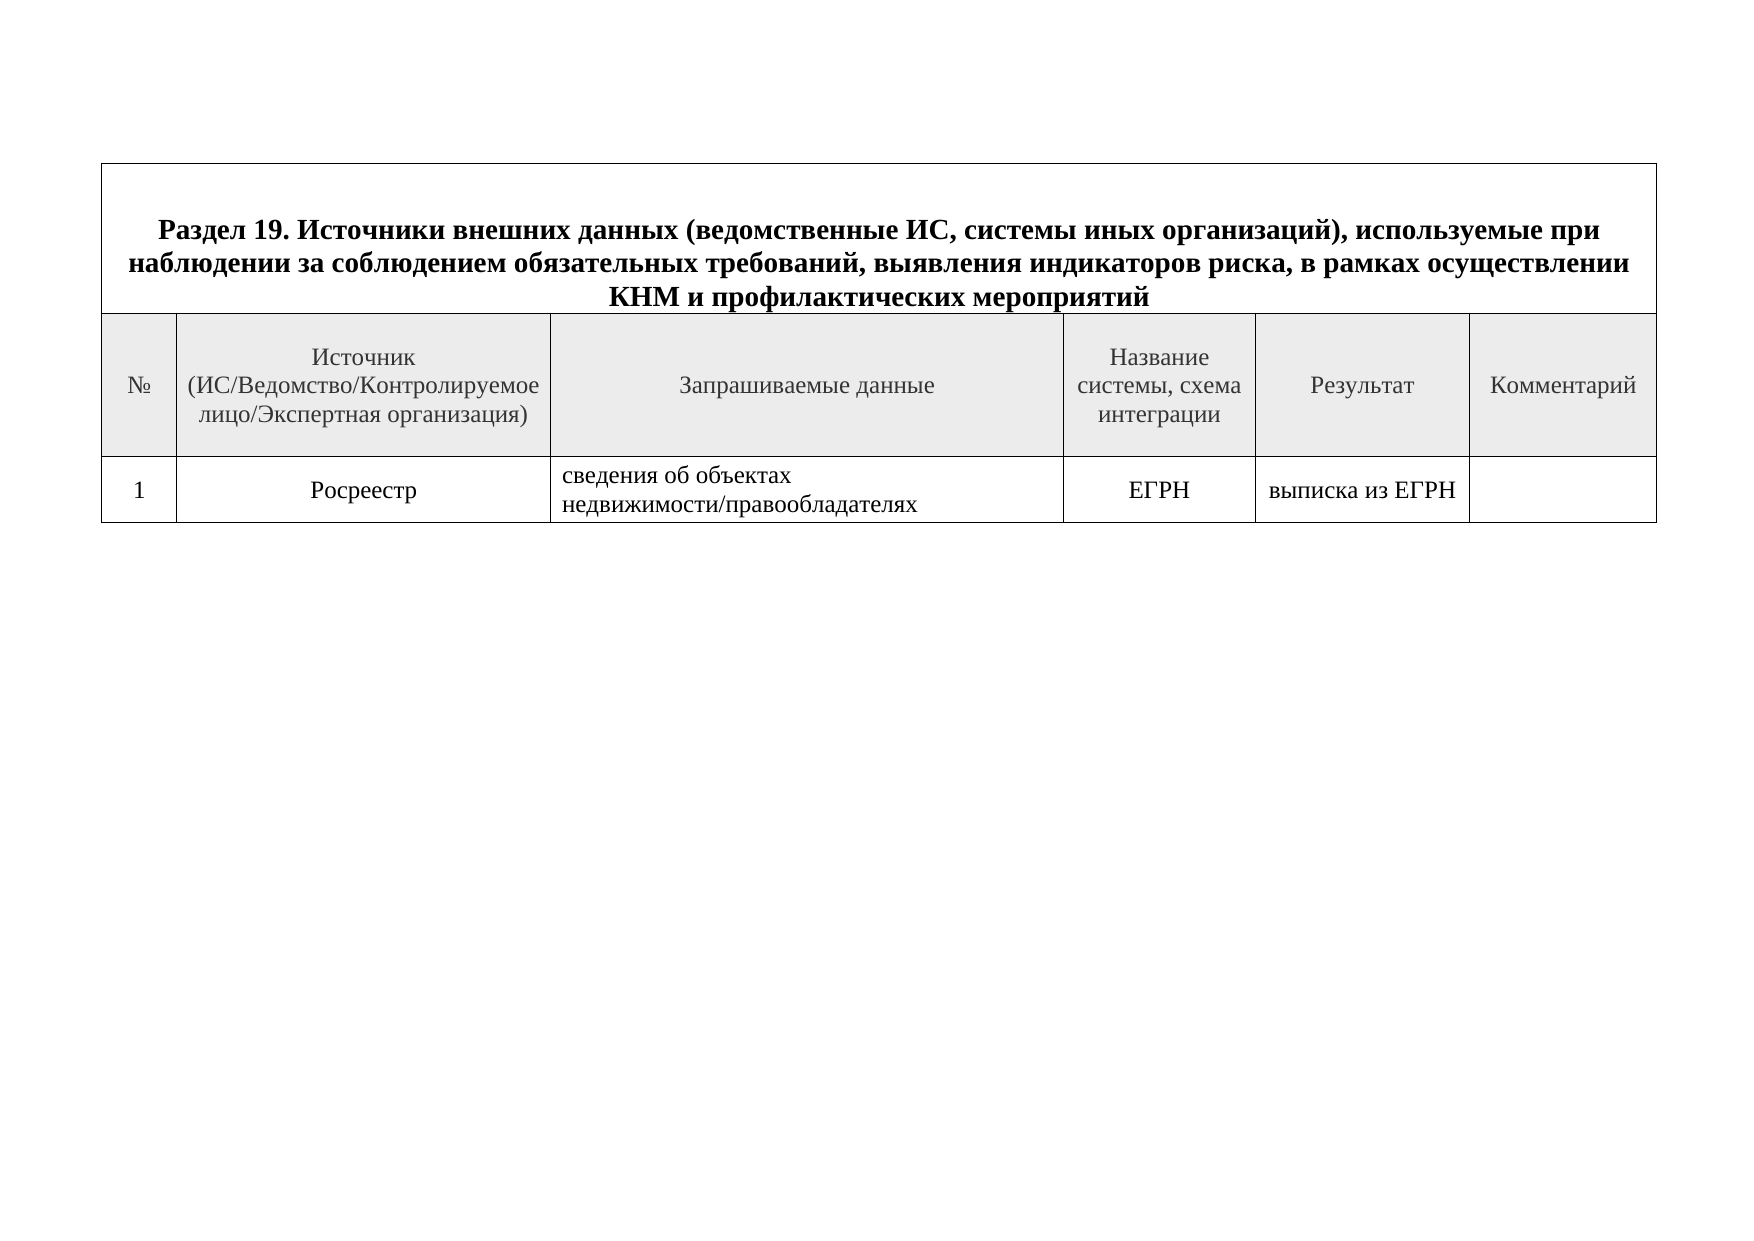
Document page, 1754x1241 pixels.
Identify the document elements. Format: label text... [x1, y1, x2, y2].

table_cell № [102, 314, 176, 456]
table_header Раздел 19. Источники внешних данных (ведомственные ИС, системы иных организаций), используемые при наблюдении за соблюдением обязательных требований, выявления индикаторов риска, в рамках осуществлении КНМ и профилактических мероприятий [102, 164, 1656, 312]
table_cell Росреестр [177, 457, 550, 522]
table_cell Комментарий [1470, 314, 1656, 456]
table_cell 1 [102, 457, 176, 522]
table_cell Название системы, схема интеграции [1064, 314, 1255, 456]
table_cell Запрашиваемые данные [551, 314, 1063, 456]
table_cell ЕГРН [1064, 457, 1255, 522]
table_cell [1470, 457, 1656, 522]
table_cell Источник (ИС/Ведомство/Контролируемое лицо/Экспертная организация) [177, 314, 550, 456]
table_cell Результат [1256, 314, 1469, 456]
table_cell выписка из ЕГРН [1256, 457, 1469, 522]
table_cell сведения об объектах недвижимости/правообладателях [551, 457, 1063, 522]
